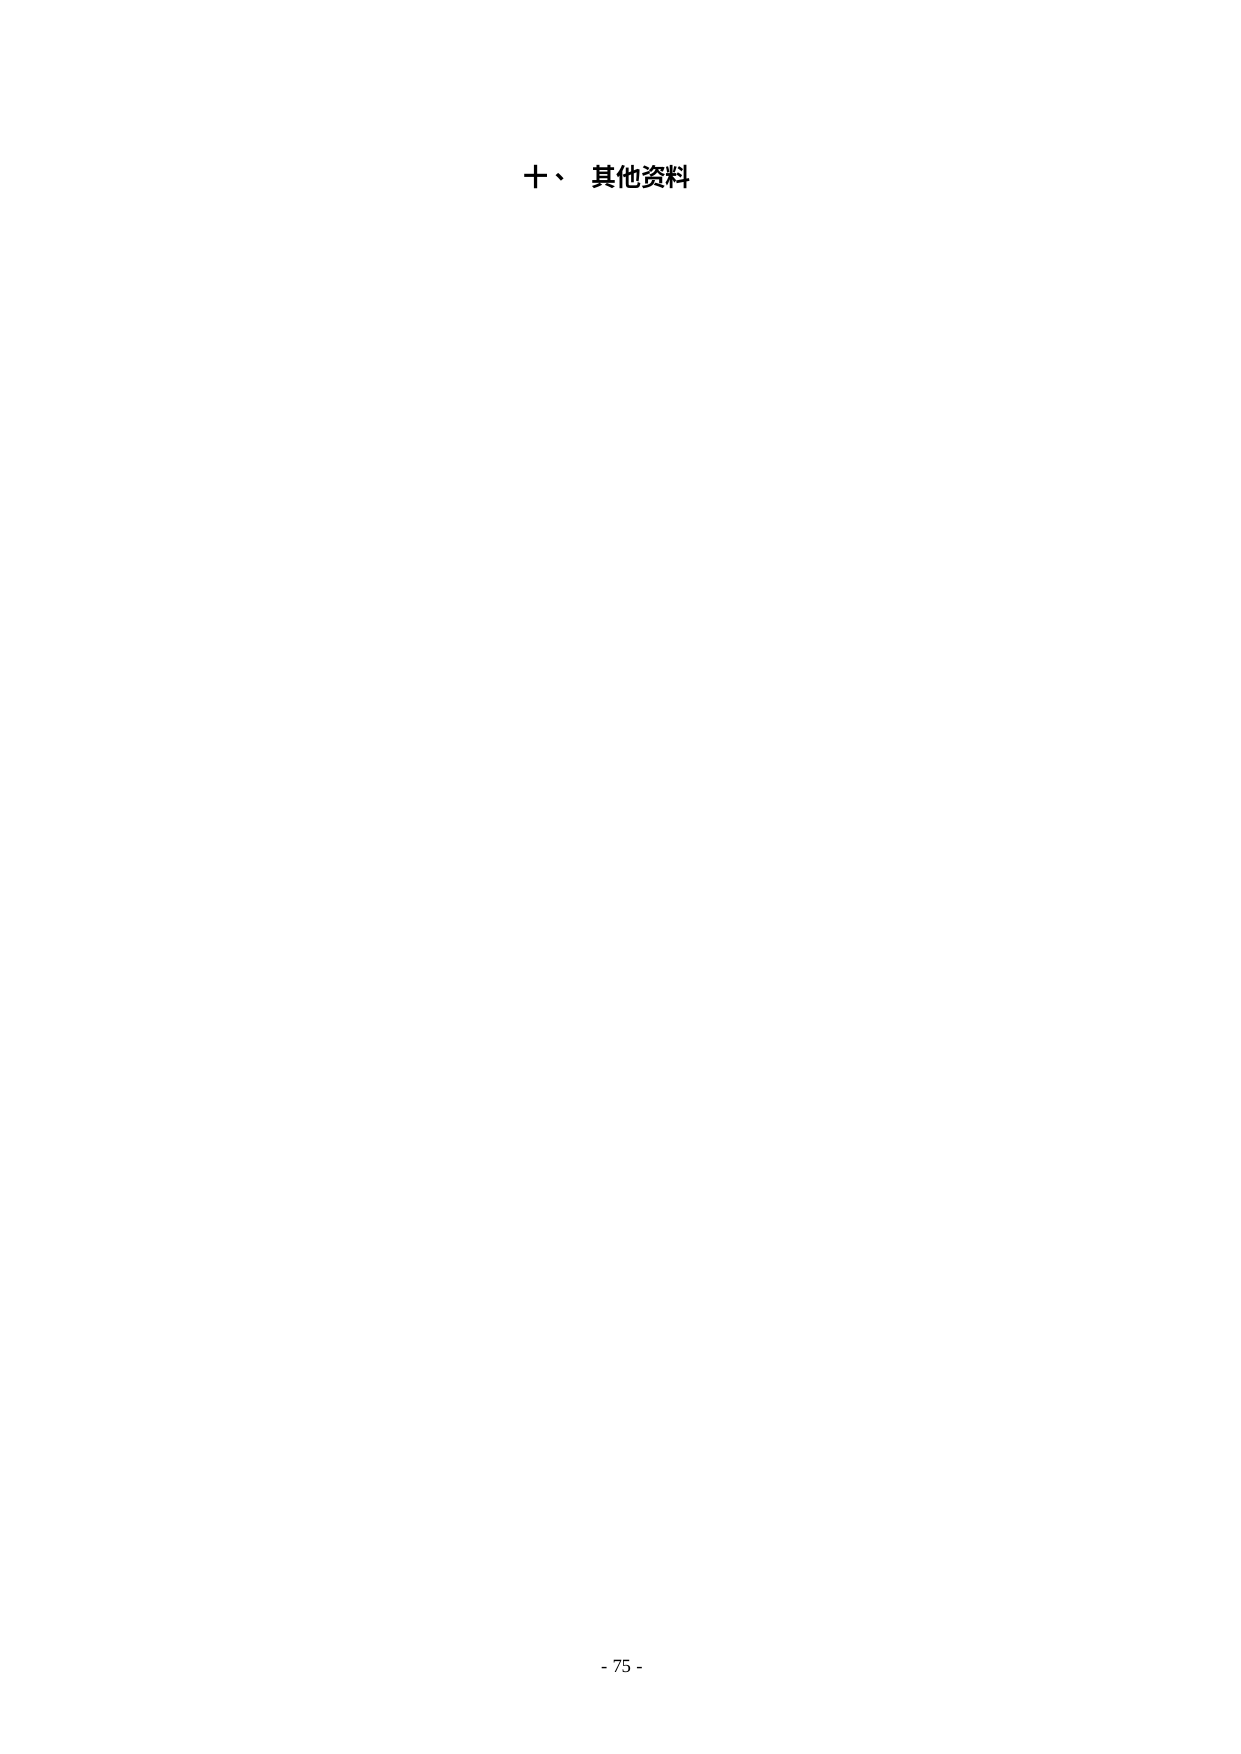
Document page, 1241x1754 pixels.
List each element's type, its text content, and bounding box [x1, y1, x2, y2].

text 十、 其他资料 [523, 162, 1054, 193]
